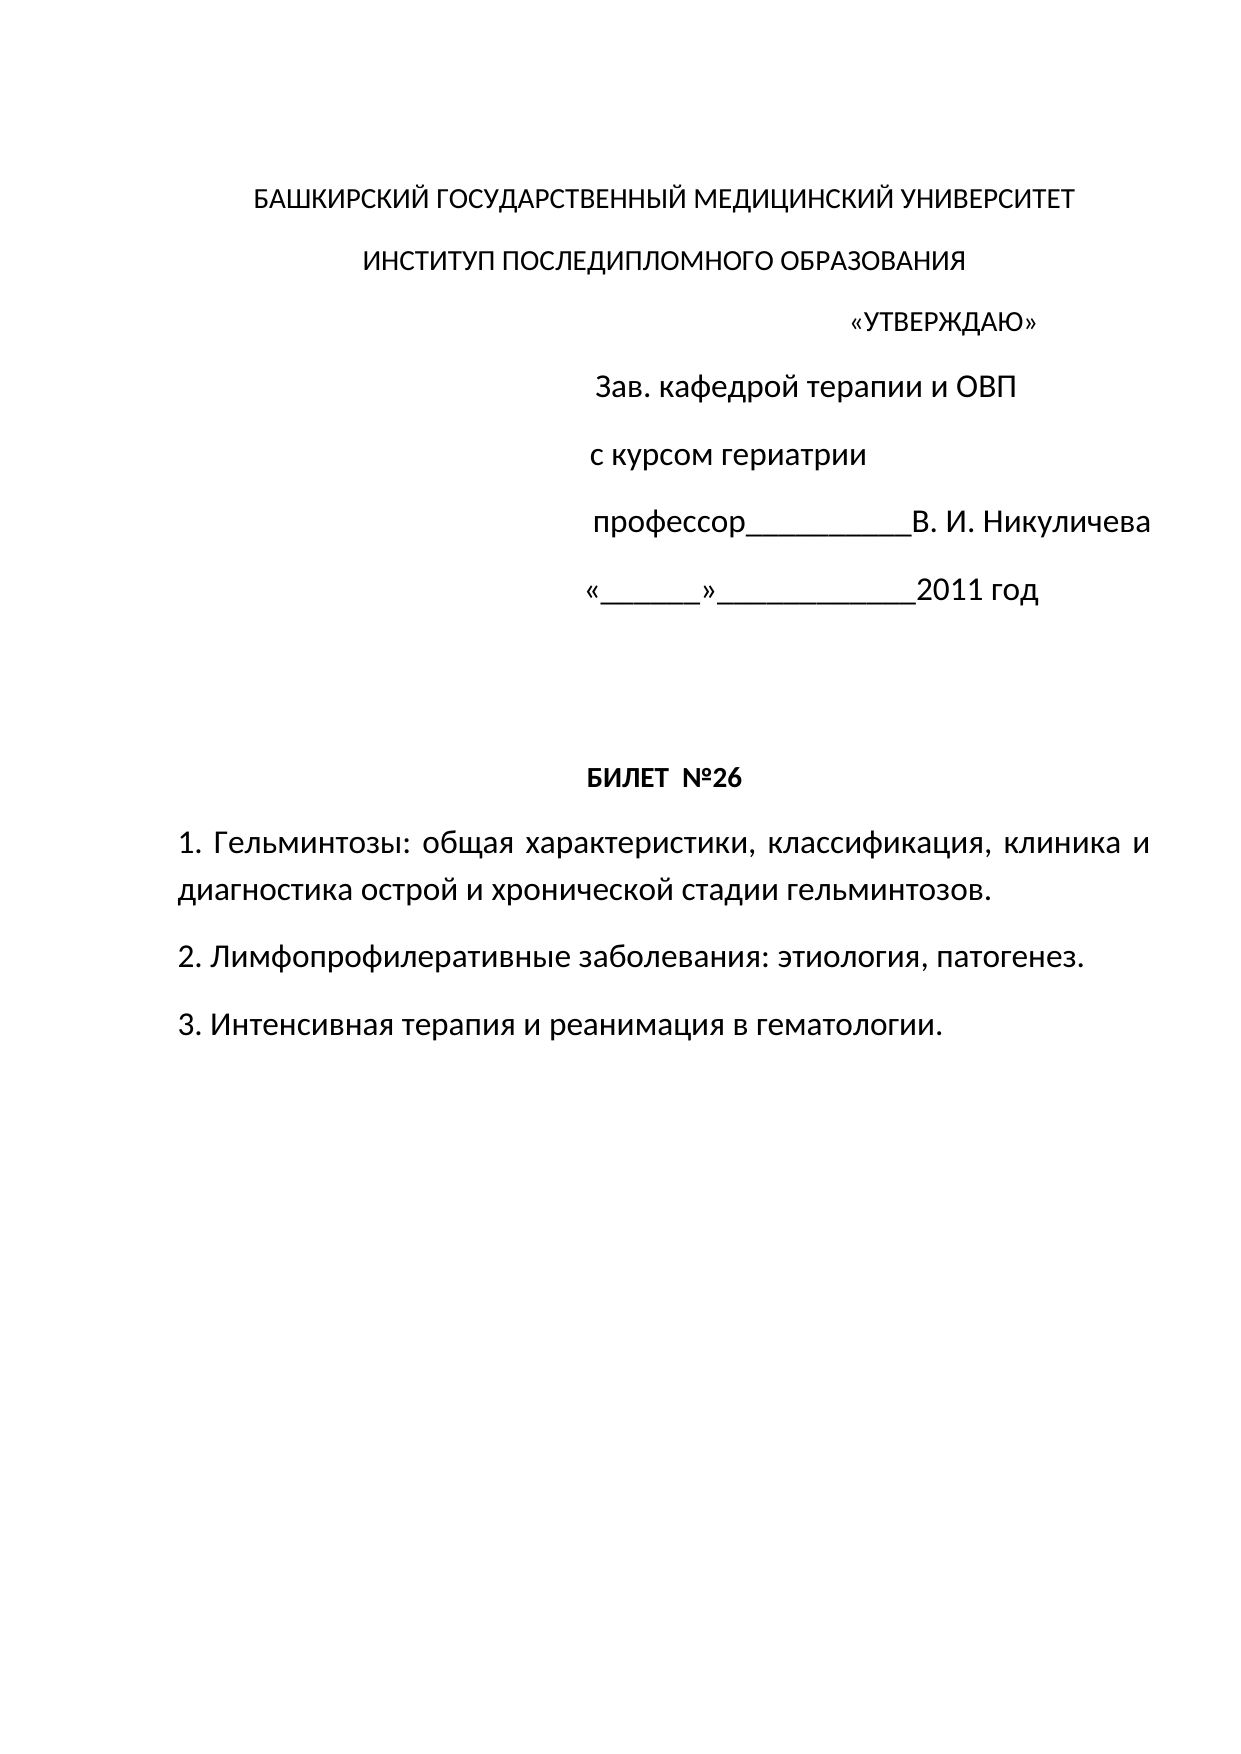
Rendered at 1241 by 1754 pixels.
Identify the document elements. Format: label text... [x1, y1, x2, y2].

text профессор__________В. И. Никуличева [177, 500, 1152, 541]
text «______»____________2011 год [177, 568, 1152, 609]
text с курсом гериатрии [177, 433, 1152, 473]
text 2. Лимфопрофилеративные заболевания: этиология, патогенез. [177, 935, 1152, 976]
text 3. Интенсивная терапия и реанимация в гематологии. [177, 1003, 1152, 1044]
text БИЛЕТ №26 [177, 759, 1152, 795]
text БАШКИРСКИЙ ГОСУДАРСТВЕННЫЙ МЕДИЦИНСКИЙ УНИВЕРСИТЕТ [177, 180, 1152, 216]
text Зав. кафедрой терапии и ОВП [177, 365, 1152, 406]
text ИНСТИТУП ПОСЛЕДИПЛОМНОГО ОБРАЗОВАНИЯ [177, 242, 1152, 277]
text «УТВЕРЖДАЮ» [177, 303, 1152, 339]
text 1. Гельминтозы: общая характеристики, классификация, клиника и диагностика острой и хронической стадии гельминтозов. [177, 821, 1152, 908]
